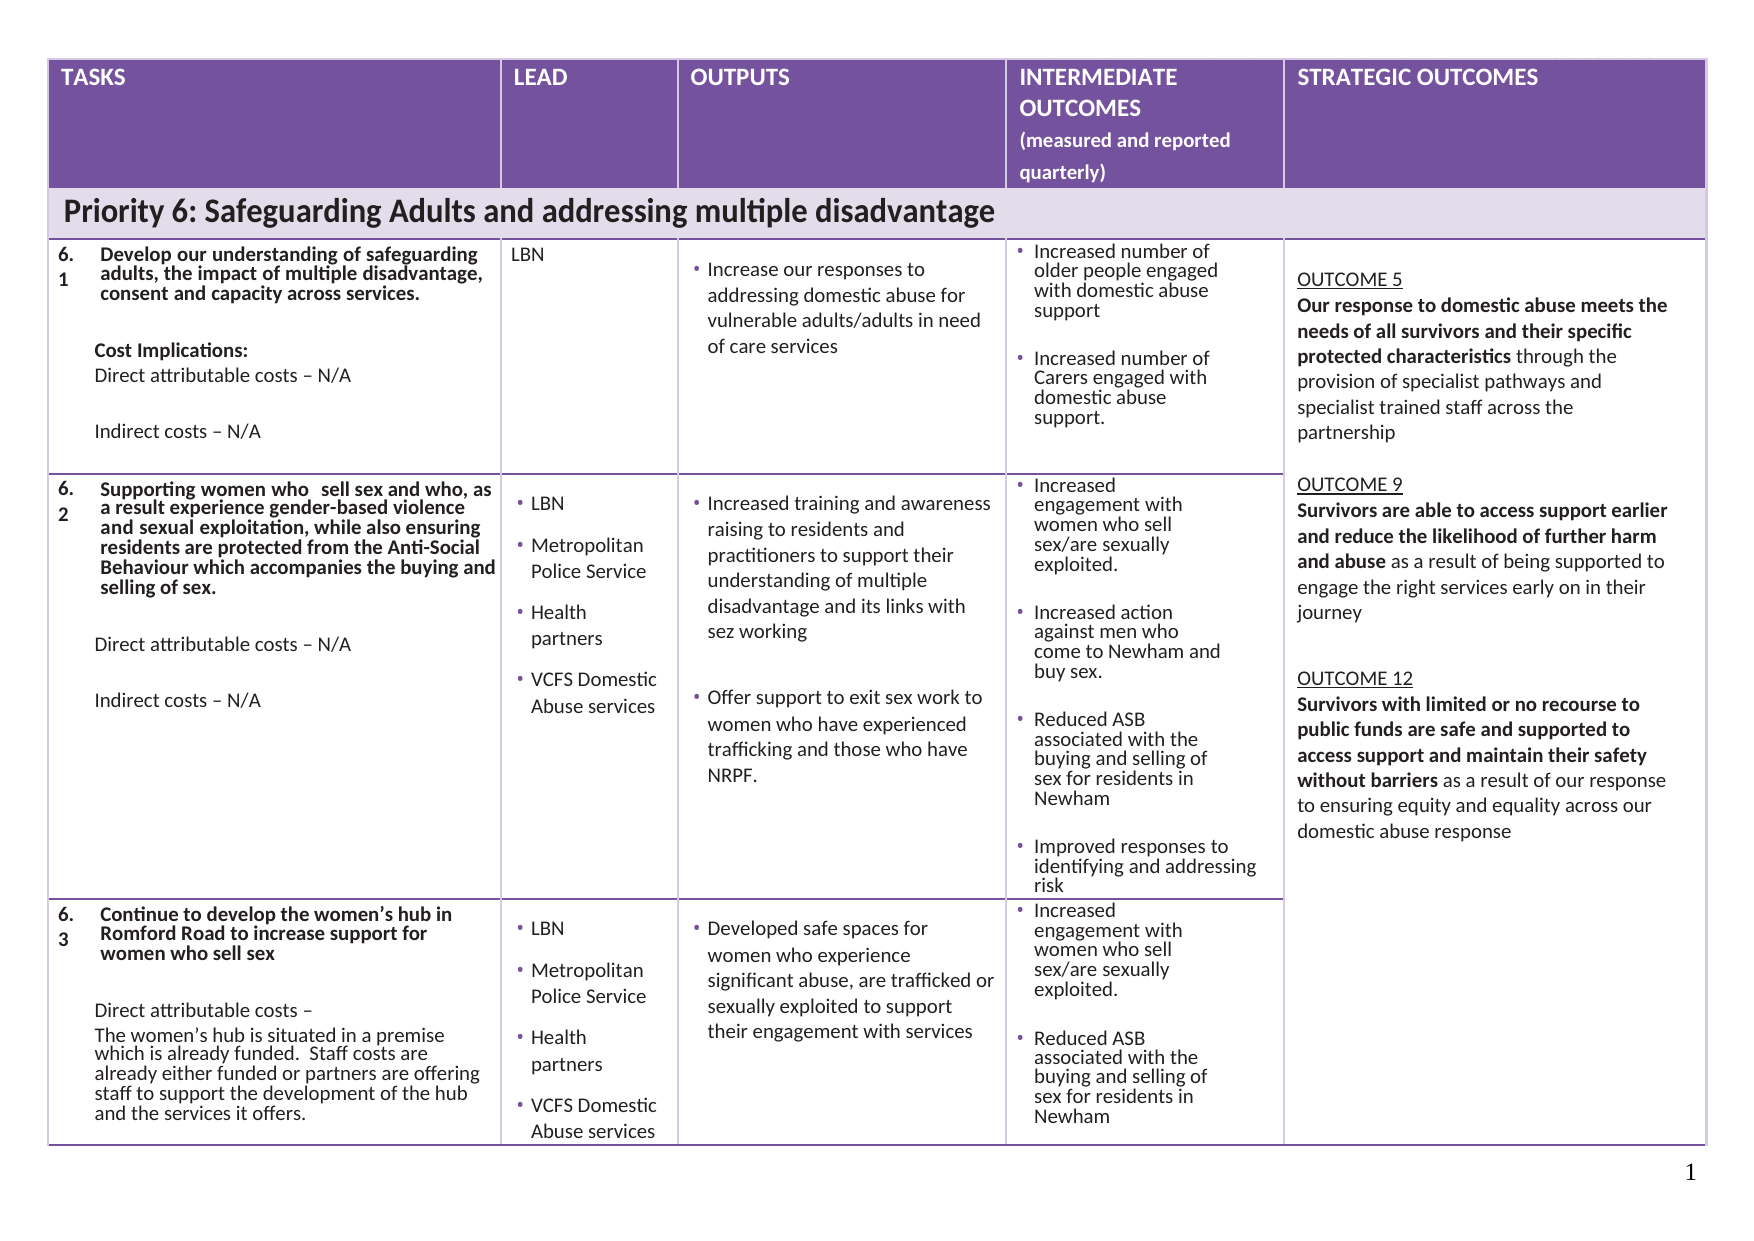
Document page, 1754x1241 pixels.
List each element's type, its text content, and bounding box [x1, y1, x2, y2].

table_cell LBN Metropolitan Police Service Health partners VCFS Domestic Abuse services [502, 475, 677, 898]
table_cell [502, 900, 677, 1143]
table_cell Priority 6: Safeguarding Adults and addressing multiple disadvantage [49, 188, 1705, 238]
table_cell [85, 900, 500, 1143]
table_cell 6.2 [49, 475, 84, 898]
table_header OUTPUTS [679, 60, 1005, 185]
table_cell Increased engagement with women who sell sex/are sexually exploited. Increased action against men who come to Newham and buy sex. Reduced ASB associated with the buying and selling of sex for residents in Newham Improved responses to identifying and addressing risk [1007, 475, 1283, 898]
table_cell OUTCOME 5 Our response to domestic abuse meets the needs of all survivors and their specific protected characteristics through the provision of specialist pathways and specialist trained staff across the partnership OUTCOME 9 Survivors are able to access support earlier and reduce the likelihood of further harm and abuse as a result of being supported to engage the right services early on in their journey OUTCOME 12 Survivors with limited or no recourse to public funds are safe and supported to access support and maintain their safety without barriers as a result of our response to ensuring equity and equality across our domestic abuse response [1285, 240, 1705, 1143]
table_cell LBN [502, 240, 677, 473]
table_header STRATEGIC OUTCOMES [1285, 60, 1705, 185]
table_cell 6.3 [49, 900, 84, 1143]
table_cell Increased training and awareness raising to residents and practitioners to support their understanding of multiple disadvantage and its links with sez working Offer support to exit sex work to women who have experienced trafficking and those who have NRPF. [679, 475, 1005, 898]
table_cell Increase our responses to addressing domestic abuse for vulnerable adults/adults in need of care services [679, 240, 1005, 473]
table_cell 6.1 [49, 240, 84, 473]
table_cell Increased number of older people engaged with domestic abuse support Increased number of Carers engaged with domestic abuse support. [1007, 240, 1283, 473]
table_header LEAD [502, 60, 677, 185]
table_header TASKS [49, 60, 500, 185]
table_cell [679, 900, 1005, 1143]
table_cell Develop our understanding of safeguarding adults, the impact of multiple disadvantage, consent and capacity across services. Cost Implications: Direct attributable costs – N/A Indirect costs – N/A [85, 240, 500, 473]
table_cell Supporting women who sell sex and who, as a result experience gender-based violence and sexual exploitation, while also ensuring residents are protected from the Anti-Social Behaviour which accompanies the buying and selling of sex. Direct attributable costs – N/A Indirect costs – N/A [85, 475, 500, 898]
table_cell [1007, 900, 1283, 1143]
table_header INTERMEDIATE OUTCOMES (measured and reported quarterly) [1007, 60, 1283, 185]
